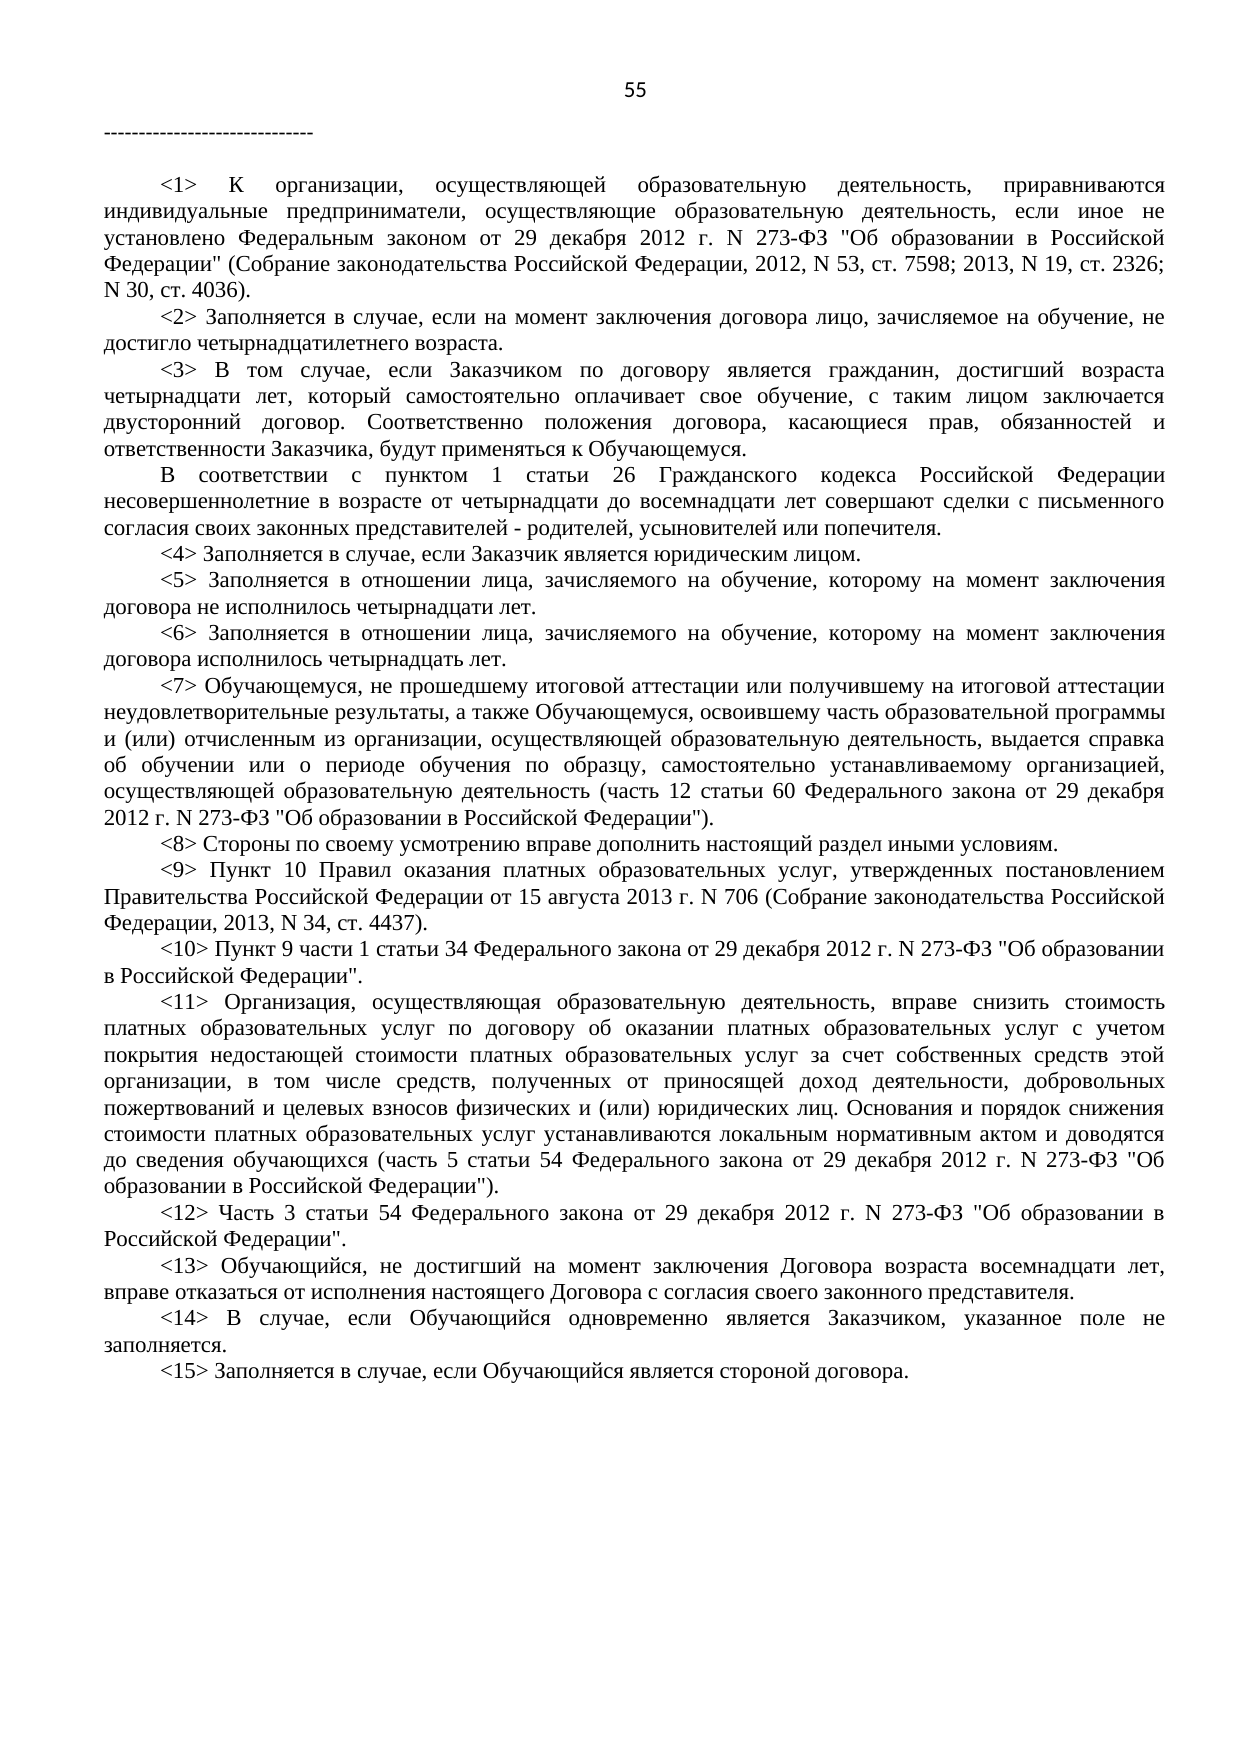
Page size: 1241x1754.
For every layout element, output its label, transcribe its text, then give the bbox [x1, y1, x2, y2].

text <9> Пункт 10 Правил оказания платных образовательных услуг, утвержденных постановлением Правительства Российской Федерации от 15 августа . N 706 (Собрание законодательства Российской Федерации, 2013, N 34, ст. 4437). [103, 856, 1167, 935]
text <6> Заполняется в отношении лица, зачисляемого на обучение, которому на момент заключения договора исполнилось четырнадцать лет. [103, 619, 1167, 672]
text <2> Заполняется в случае, если на момент заключения договора лицо, зачисляемое на обучение, не достигло четырнадцатилетнего возраста. [103, 303, 1167, 356]
text В соответствии с пунктом 1 статьи 26 Гражданского кодекса Российской Федерации несовершеннолетние в возрасте от четырнадцати до восемнадцати лет совершают сделки с письменного согласия своих законных представителей - родителей, усыновителей или попечителя. [103, 461, 1167, 540]
text <1> К организации, осуществляющей образовательную деятельность, приравниваются индивидуальные предприниматели, осуществляющие образовательную деятельность, если иное не установлено Федеральным законом от 29 декабря . N 273-ФЗ "Об образовании в Российской Федерации" (Собрание законодательства Российской Федерации, 2012, N 53, ст. 7598; 2013, N 19, ст. 2326; N 30, ст. 4036). [103, 171, 1167, 303]
text <5> Заполняется в отношении лица, зачисляемого на обучение, которому на момент заключения договора не исполнилось четырнадцати лет. [103, 566, 1167, 619]
text <12> Часть 3 статьи 54 Федерального закона от 29 декабря . N 273-ФЗ "Об образовании в Российской Федерации". [103, 1199, 1167, 1252]
text <14> В случае, если Обучающийся одновременно является Заказчиком, указанное поле не заполняется. [103, 1304, 1167, 1357]
text <7> Обучающемуся, не прошедшему итоговой аттестации или получившему на итоговой аттестации неудовлетворительные результаты, а также Обучающемуся, освоившему часть образовательной программы и (или) отчисленным из организации, осуществляющей образовательную деятельность, выдается справка об обучении или о периоде обучения по образцу, самостоятельно устанавливаемому организацией, осуществляющей образовательную деятельность (часть 12 статьи 60 Федерального закона от 29 декабря . N 273-ФЗ "Об образовании в Российской Федерации"). [103, 672, 1167, 830]
text <11> Организация, осуществляющая образовательную деятельность, вправе снизить стоимость платных образовательных услуг по договору об оказании платных образовательных услуг с учетом покрытия недостающей стоимости платных образовательных услуг за счет собственных средств этой организации, в том числе средств, полученных от приносящей доход деятельности, добровольных пожертвований и целевых взносов физических и (или) юридических лиц. Основания и порядок снижения стоимости платных образовательных услуг устанавливаются локальным нормативным актом и доводятся до сведения обучающихся (часть 5 статьи 54 Федерального закона от 29 декабря . N 273-ФЗ "Об образовании в Российской Федерации"). [103, 988, 1167, 1199]
text <15> Заполняется в случае, если Обучающийся является стороной договора. [103, 1357, 1167, 1383]
text <10> Пункт 9 части 1 статьи 34 Федерального закона от 29 декабря . N 273-ФЗ "Об образовании в Российской Федерации". [103, 935, 1167, 988]
text <8> Стороны по своему усмотрению вправе дополнить настоящий раздел иными условиям. [103, 830, 1167, 856]
text <13> Обучающийся, не достигший на момент заключения Договора возраста восемнадцати лет, вправе отказаться от исполнения настоящего Договора с согласия своего законного представителя. [103, 1252, 1167, 1304]
text <4> Заполняется в случае, если Заказчик является юридическим лицом. [103, 540, 1167, 566]
text <3> В том случае, если Заказчиком по договору является гражданин, достигший возраста четырнадцати лет, который самостоятельно оплачивает свое обучение, с таким лицом заключается двусторонний договор. Соответственно положения договора, касающиеся прав, обязанностей и ответственности Заказчика, будут применяться к Обучающемуся. [103, 356, 1167, 461]
text ------------------------------ [103, 118, 1167, 146]
